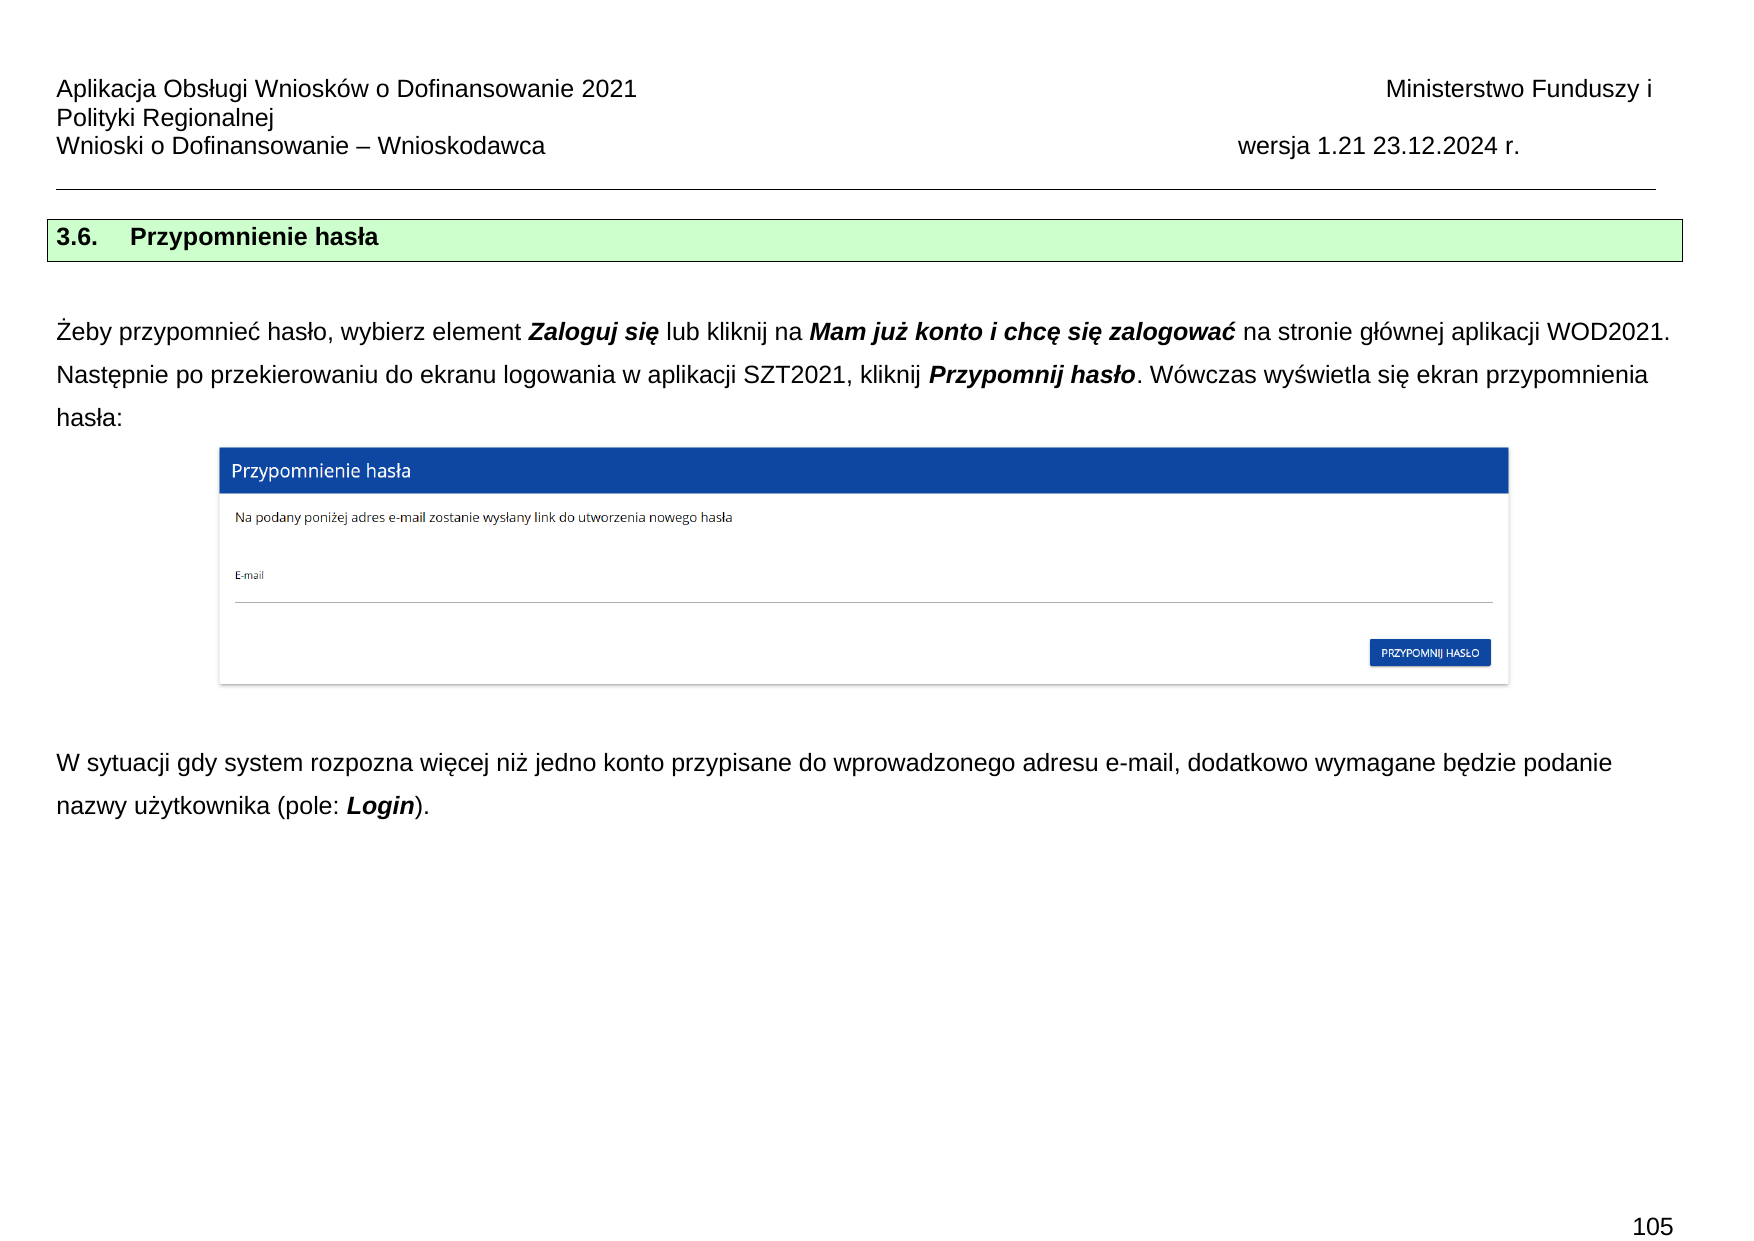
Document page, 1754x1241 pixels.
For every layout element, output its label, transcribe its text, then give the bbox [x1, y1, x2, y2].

text W sytuacji gdy system rozpozna więcej niż jedno konto przypisane do wprowadzonego adresu e-mail, dodatkowo wymagane będzie podanie nazwy użytkownika (pole: Login). [56, 747, 1674, 819]
picture [214, 446, 1516, 690]
text Żeby przypomnieć hasło, wybierz element Zaloguj się lub kliknij na Mam już konto i chcę się zalogować na stronie głównej aplikacji WOD2021. Następnie po przekierowaniu do ekranu logowania w aplikacji SZT2021, kliknij Przypomnij hasło. Wówczas wyświetla się ekran przypomnienia hasła: [56, 317, 1674, 432]
subtitle Przypomnienie hasła [48, 220, 1682, 261]
